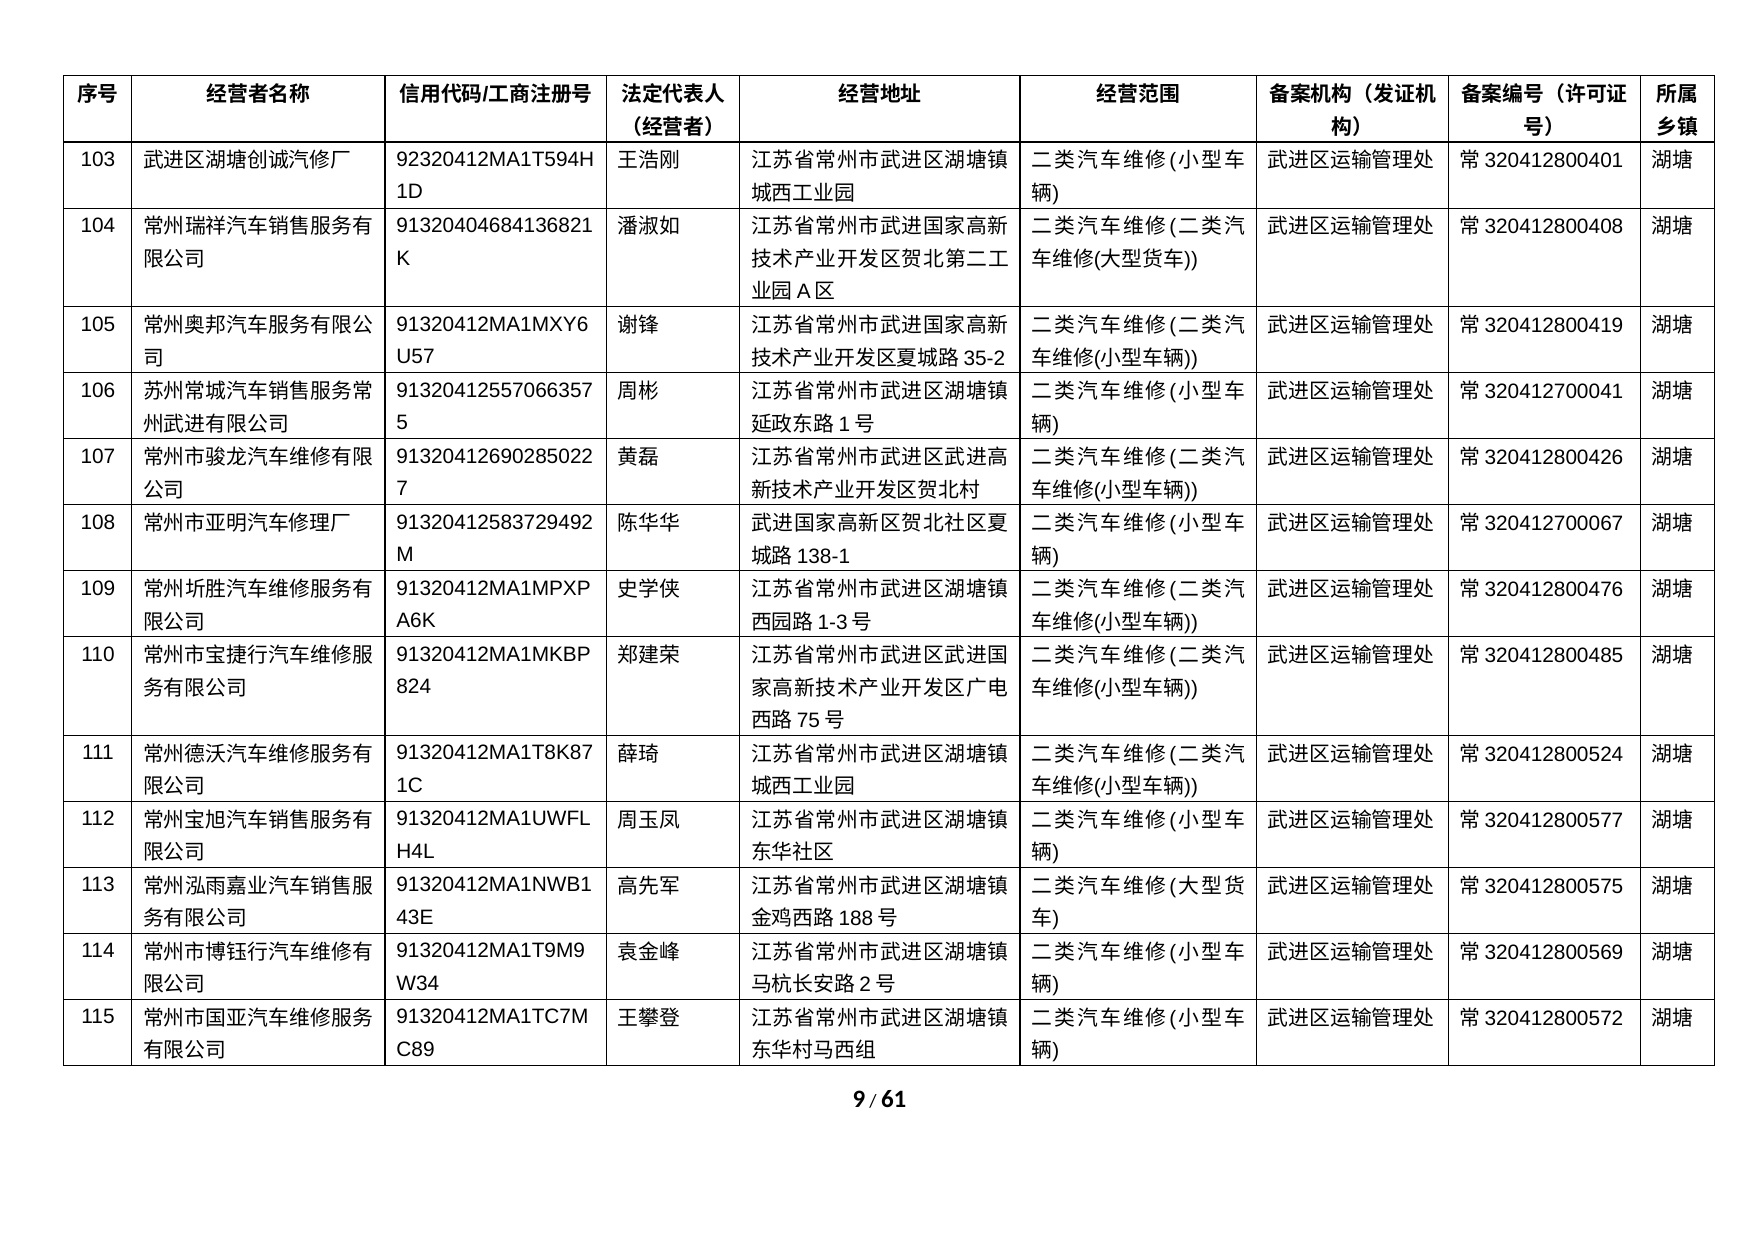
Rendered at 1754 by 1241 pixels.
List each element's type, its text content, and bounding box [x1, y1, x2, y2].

table_cell 潘淑如 [607, 209, 739, 306]
table_cell 湖塘 [1641, 307, 1714, 372]
table_cell 武进区运输管理处 [1257, 505, 1448, 570]
table_cell 王攀登 [607, 1000, 739, 1065]
table_cell 92320412MA1T594H1D [386, 143, 606, 207]
table_cell 二类汽车维修(小型车辆) [1021, 934, 1256, 999]
table_cell 二类汽车维修(小型车辆) [1021, 505, 1256, 570]
table_cell 常320412800476 [1449, 571, 1640, 636]
table_cell 常州市宝捷行汽车维修服务有限公司 [132, 637, 384, 735]
table_cell 105 [64, 307, 131, 372]
table_cell 二类汽车维修(小型车辆) [1021, 802, 1256, 867]
table_cell 江苏省常州市武进区湖塘镇东华村马西组 [740, 1000, 1019, 1065]
table_cell 常320412800485 [1449, 637, 1640, 735]
table_cell 湖塘 [1641, 209, 1714, 306]
table_header 备案编号（许可证号） [1449, 76, 1640, 141]
table_cell 常州圻胜汽车维修服务有限公司 [132, 571, 384, 636]
table_cell 苏州常城汽车销售服务常州武进有限公司 [132, 373, 384, 438]
table_cell 湖塘 [1641, 934, 1714, 999]
table_cell 江苏省常州市武进区湖塘镇西园路1-3号 [740, 571, 1019, 636]
table_cell 湖塘 [1641, 571, 1714, 636]
table_cell 袁金峰 [607, 934, 739, 999]
table_cell 常320412800575 [1449, 868, 1640, 933]
table_cell 常320412800401 [1449, 143, 1640, 207]
table_cell 陈华华 [607, 505, 739, 570]
table_cell 110 [64, 637, 131, 735]
table_cell 111 [64, 736, 131, 801]
table_header 法定代表人（经营者） [607, 76, 739, 141]
table_cell 湖塘 [1641, 868, 1714, 933]
table_cell 113 [64, 868, 131, 933]
table_cell 二类汽车维修(二类汽车维修(小型车辆)) [1021, 307, 1256, 372]
table_cell 104 [64, 209, 131, 306]
table_cell 常320412700067 [1449, 505, 1640, 570]
table_cell 湖塘 [1641, 143, 1714, 207]
table_cell 108 [64, 505, 131, 570]
table_cell 武进区运输管理处 [1257, 439, 1448, 504]
table_header 备案机构（发证机构） [1257, 76, 1448, 141]
table_cell 114 [64, 934, 131, 999]
table_cell 郑建荣 [607, 637, 739, 735]
table_cell 常320412800426 [1449, 439, 1640, 504]
table_cell 91320412583729492M [386, 505, 606, 570]
table_cell 913204126902850227 [386, 439, 606, 504]
table_cell 江苏省常州市武进区湖塘镇金鸡西路188号 [740, 868, 1019, 933]
table_cell 湖塘 [1641, 736, 1714, 801]
table_cell 江苏省常州市武进区湖塘镇延政东路1号 [740, 373, 1019, 438]
table_cell 江苏省常州市武进区湖塘镇城西工业园 [740, 143, 1019, 207]
table_cell 常州宝旭汽车销售服务有限公司 [132, 802, 384, 867]
table_cell 103 [64, 143, 131, 207]
table_cell 91320412MA1T8K871C [386, 736, 606, 801]
table_cell 二类汽车维修(二类汽车维修(大型货车)) [1021, 209, 1256, 306]
table_cell 常320412700041 [1449, 373, 1640, 438]
table_cell 91320412MA1MXY6U57 [386, 307, 606, 372]
table_cell 91320412MA1MKBP824 [386, 637, 606, 735]
table_cell 湖塘 [1641, 1000, 1714, 1065]
table_cell 常州德沃汽车维修服务有限公司 [132, 736, 384, 801]
table_cell 二类汽车维修(二类汽车维修(小型车辆)) [1021, 439, 1256, 504]
table_header 经营者名称 [132, 76, 384, 141]
table_cell 常320412800577 [1449, 802, 1640, 867]
table_cell 江苏省常州市武进国家高新技术产业开发区贺北第二工业园A区 [740, 209, 1019, 306]
table_cell 江苏省常州市武进区湖塘镇马杭长安路2号 [740, 934, 1019, 999]
table_cell 常州市国亚汽车维修服务有限公司 [132, 1000, 384, 1065]
table_cell 115 [64, 1000, 131, 1065]
table_cell 谢锋 [607, 307, 739, 372]
table_cell 91320412MA1TC7MC89 [386, 1000, 606, 1065]
table_cell 常州瑞祥汽车销售服务有限公司 [132, 209, 384, 306]
table_cell 107 [64, 439, 131, 504]
table_cell 106 [64, 373, 131, 438]
table_cell 常州市骏龙汽车维修有限公司 [132, 439, 384, 504]
table_cell 常320412800572 [1449, 1000, 1640, 1065]
table_cell 武进区运输管理处 [1257, 571, 1448, 636]
table_cell 二类汽车维修(二类汽车维修(小型车辆)) [1021, 736, 1256, 801]
table_cell 武进区运输管理处 [1257, 934, 1448, 999]
table_cell 武进区运输管理处 [1257, 143, 1448, 207]
table_cell 湖塘 [1641, 505, 1714, 570]
table_cell 薛琦 [607, 736, 739, 801]
table_cell 王浩刚 [607, 143, 739, 207]
table_cell 湖塘 [1641, 802, 1714, 867]
table_cell 二类汽车维修(二类汽车维修(小型车辆)) [1021, 637, 1256, 735]
table_cell 武进区运输管理处 [1257, 307, 1448, 372]
table_cell 武进区运输管理处 [1257, 868, 1448, 933]
table_cell 91320412MA1UWFLH4L [386, 802, 606, 867]
table_cell 常320412800419 [1449, 307, 1640, 372]
table_cell 常州泓雨嘉业汽车销售服务有限公司 [132, 868, 384, 933]
table_cell 常320412800569 [1449, 934, 1640, 999]
table_cell 二类汽车维修(大型货车) [1021, 868, 1256, 933]
table_cell 武进国家高新区贺北社区夏城路138-1 [740, 505, 1019, 570]
table_cell 周玉凤 [607, 802, 739, 867]
table_cell 常320412800408 [1449, 209, 1640, 306]
table_cell 周彬 [607, 373, 739, 438]
table_header 经营范围 [1021, 76, 1256, 141]
table_cell 91320412MA1MPXPA6K [386, 571, 606, 636]
table_cell 常州市博钰行汽车维修有限公司 [132, 934, 384, 999]
table_cell 二类汽车维修(小型车辆) [1021, 1000, 1256, 1065]
table_cell 江苏省常州市武进区湖塘镇城西工业园 [740, 736, 1019, 801]
table_cell 武进区运输管理处 [1257, 736, 1448, 801]
table_header 经营地址 [740, 76, 1019, 141]
table_header 所属乡镇 [1641, 76, 1714, 141]
table_cell 江苏省常州市武进区武进国家高新技术产业开发区广电西路75号 [740, 637, 1019, 735]
table_cell 二类汽车维修(二类汽车维修(小型车辆)) [1021, 571, 1256, 636]
table_cell 黄磊 [607, 439, 739, 504]
table_cell 高先军 [607, 868, 739, 933]
table_cell 江苏省常州市武进区武进高新技术产业开发区贺北村 [740, 439, 1019, 504]
table_cell 二类汽车维修(小型车辆) [1021, 143, 1256, 207]
table_cell 武进区运输管理处 [1257, 209, 1448, 306]
table_cell 武进区湖塘创诚汽修厂 [132, 143, 384, 207]
table_cell 109 [64, 571, 131, 636]
table_cell 二类汽车维修(小型车辆) [1021, 373, 1256, 438]
table_cell 91320404684136821K [386, 209, 606, 306]
table_cell 江苏省常州市武进国家高新技术产业开发区夏城路35-2 [740, 307, 1019, 372]
table_cell 江苏省常州市武进区湖塘镇东华社区 [740, 802, 1019, 867]
table_cell 史学侠 [607, 571, 739, 636]
table_cell 常州奥邦汽车服务有限公司 [132, 307, 384, 372]
table_header 信用代码/工商注册号 [386, 76, 606, 141]
table_cell 91320412MA1T9M9W34 [386, 934, 606, 999]
table_cell 91320412MA1NWB143E [386, 868, 606, 933]
table_header 序号 [64, 76, 131, 141]
table_cell 湖塘 [1641, 439, 1714, 504]
table_cell 武进区运输管理处 [1257, 637, 1448, 735]
table_cell 常320412800524 [1449, 736, 1640, 801]
table_cell 913204125570663575 [386, 373, 606, 438]
table_cell 湖塘 [1641, 373, 1714, 438]
table_cell 112 [64, 802, 131, 867]
table_cell 武进区运输管理处 [1257, 373, 1448, 438]
table_cell 武进区运输管理处 [1257, 802, 1448, 867]
table_cell 湖塘 [1641, 637, 1714, 735]
table_cell 常州市亚明汽车修理厂 [132, 505, 384, 570]
table_cell 武进区运输管理处 [1257, 1000, 1448, 1065]
